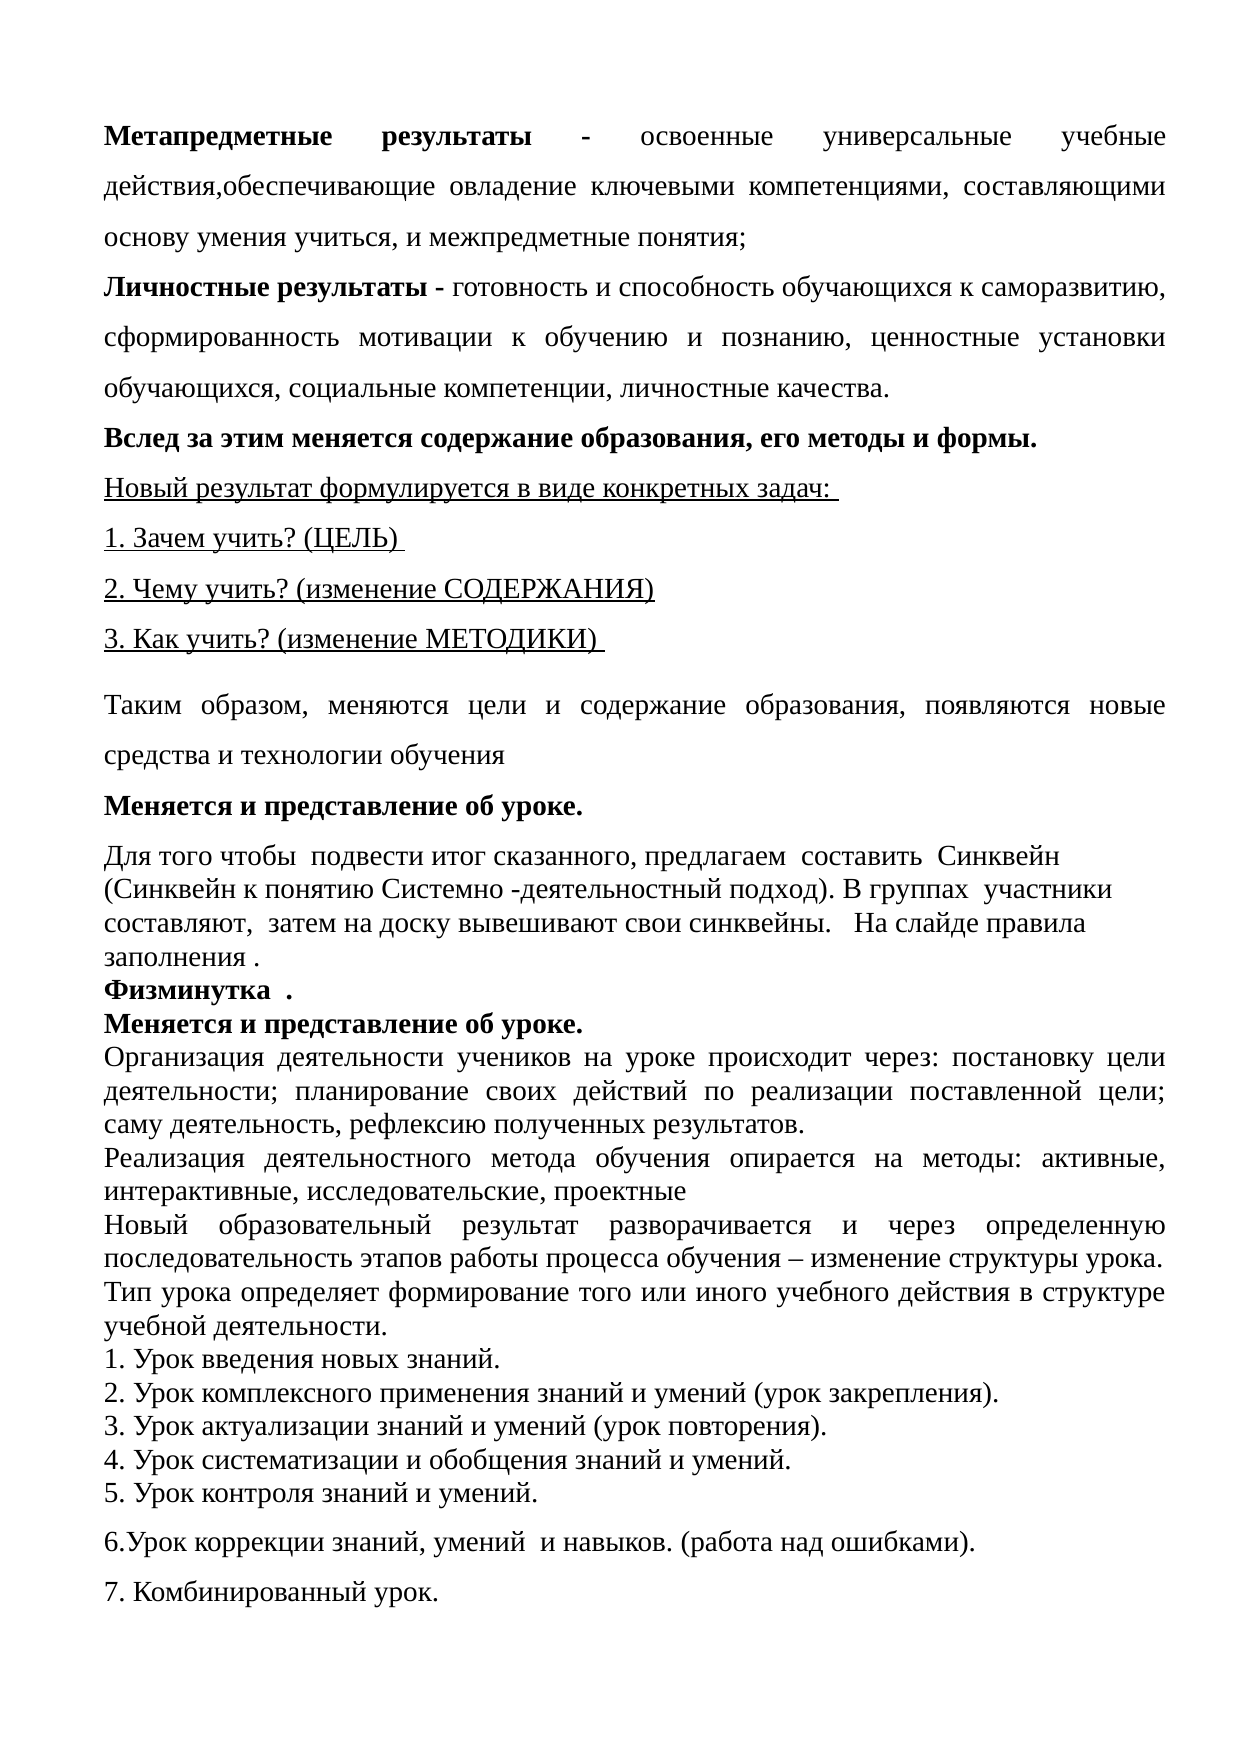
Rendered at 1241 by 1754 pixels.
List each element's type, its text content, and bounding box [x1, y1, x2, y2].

text Тип урока определяет формирование того или иного учебного действия в структуре учебной деятельности. [103, 1274, 1167, 1341]
text 1. Урок введения новых знаний. [103, 1341, 1167, 1375]
text Для того чтобы подвести итог сказанного, предлагаем составить Синквейн [103, 838, 1167, 872]
text Физминутка . [103, 972, 1167, 1006]
text Реализация деятельностного метода обучения опирается на методы: активные, интерактивные, исследовательские, проектные [103, 1140, 1167, 1207]
text Новый образовательный результат разворачивается и через определенную последовательность этапов работы процесса обучения – изменение структуры урока. [103, 1207, 1167, 1274]
text Вслед за этим меняется содержание образования, его методы и формы. [103, 420, 1167, 453]
text Таким образом, меняются цели и содержание образования, появляются новые средства и технологии обучения [103, 687, 1167, 771]
text 4. Урок систематизации и обобщения знаний и умений. [103, 1442, 1167, 1475]
text 2. Чему учить? (изменение СОДЕРЖАНИЯ) [103, 571, 1167, 604]
text Метапредметные результаты - освоенные универсальные учебные действия,обеспечивающие овладение ключевыми компетенциями, составляющими основу умения учиться, и межпредметные понятия; [103, 118, 1167, 252]
text 5. Урок контроля знаний и умений. [103, 1475, 1167, 1509]
text 3. Как учить? (изменение МЕТОДИКИ) [103, 621, 1167, 655]
text Личностные результаты - готовность и способность обучающихся к саморазвитию, сформированность мотивации к обучению и познанию, ценностные установки обучающихся, социальные компетенции, личностные качества. [103, 269, 1167, 403]
text 6.Урок коррекции знаний, умений и навыков. (работа над ошибками). [103, 1524, 1167, 1558]
text 1. Зачем учить? (ЦЕЛЬ) [103, 521, 1167, 554]
text 7. Комбинированный урок. [103, 1574, 1167, 1607]
text Меняется и представление об уроке. [103, 788, 1167, 821]
text 3. Урок актуализации знаний и умений (урок повторения). [103, 1408, 1167, 1442]
text (Синквейн к понятию Системно -деятельностный подход). В группах участники составляют, затем на доску вывешивают свои синквейны. На слайде правила заполнения . [103, 872, 1167, 972]
text Новый результат формулируется в виде конкретных задач: [103, 470, 1167, 504]
text Меняется и представление об уроке. [103, 1006, 1167, 1039]
text Организация деятельности учеников на уроке происходит через: постановку цели деятельности; планирование своих действий по реализации поставленной цели; саму деятельность, рефлексию полученных результатов. [103, 1039, 1167, 1140]
text 2. Урок комплексного применения знаний и умений (урок закрепления). [103, 1375, 1167, 1408]
